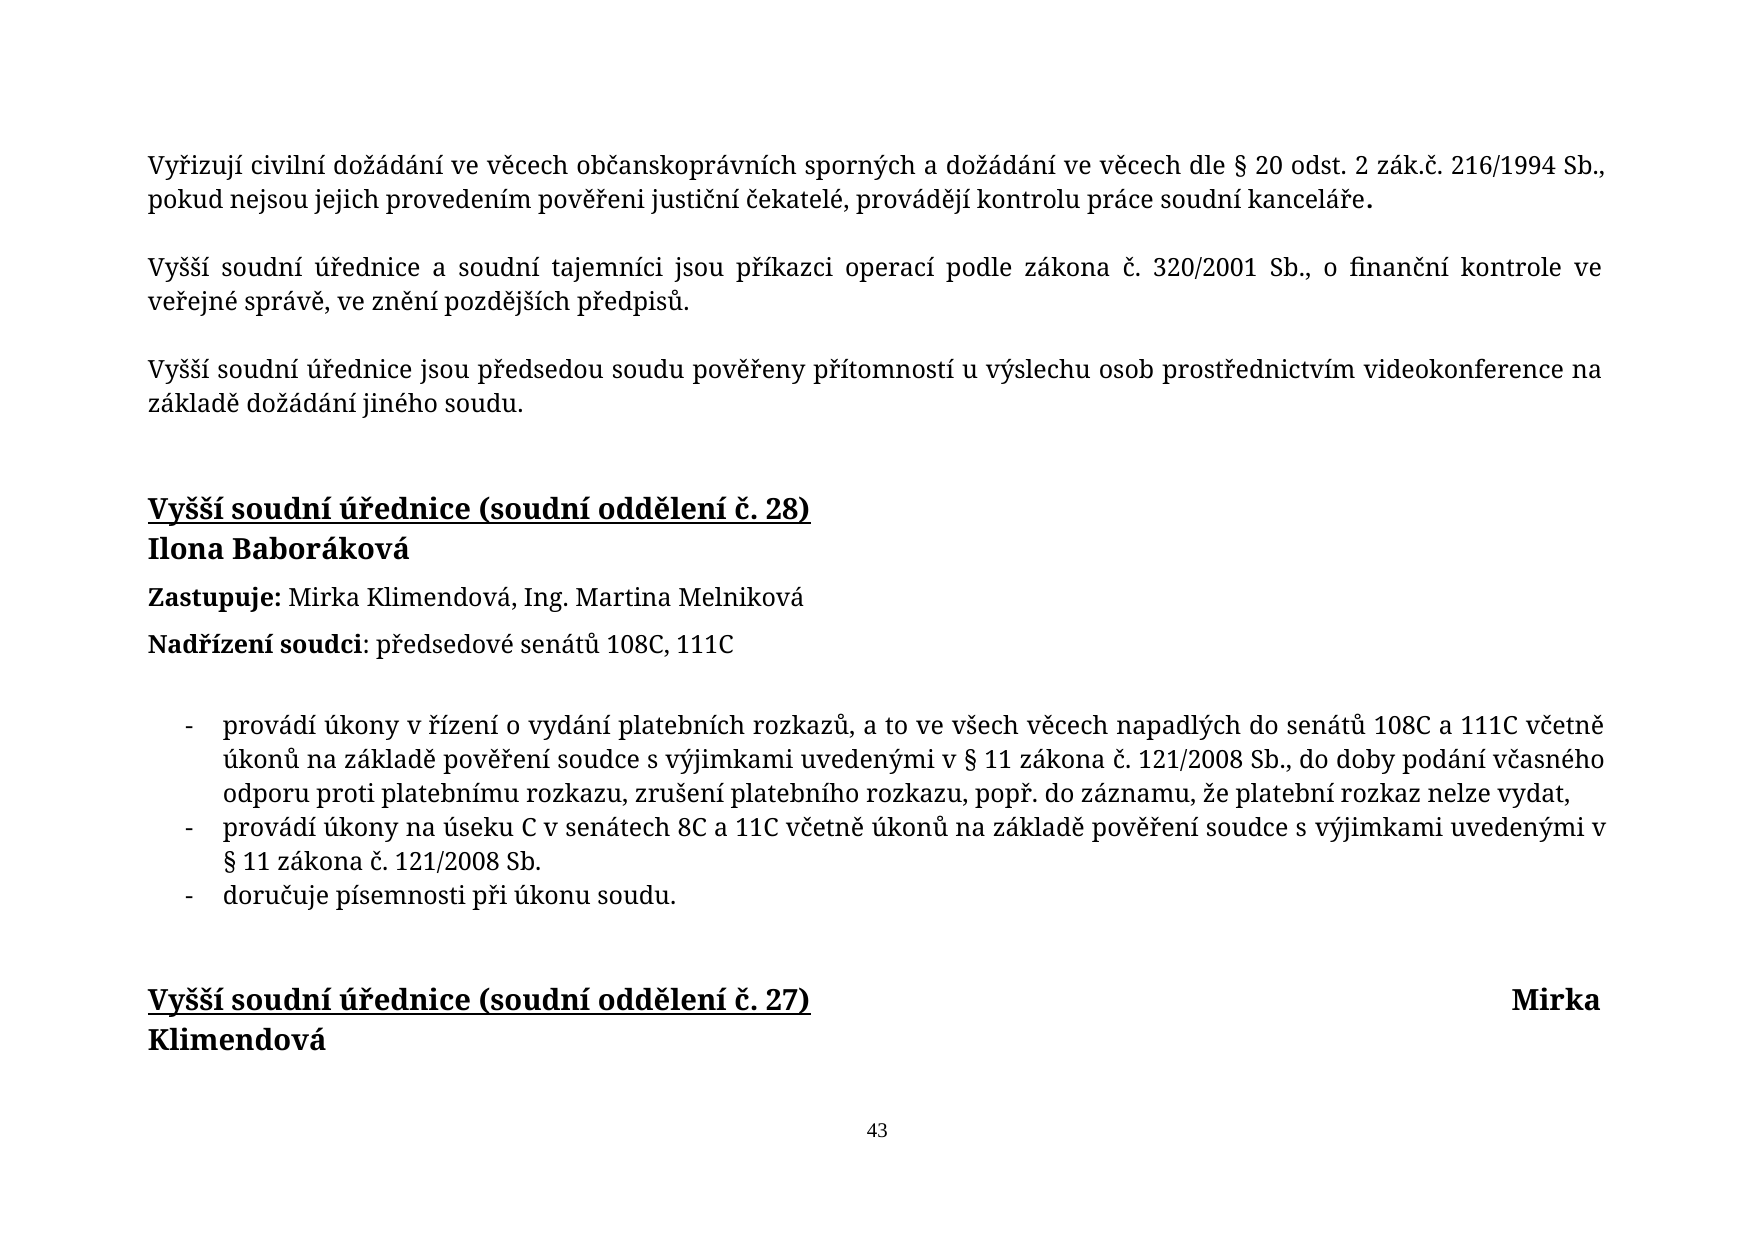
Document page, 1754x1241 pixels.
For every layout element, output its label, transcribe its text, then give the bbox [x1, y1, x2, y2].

list provádí úkony v řízení o vydání platebních rozkazů, a to ve všech věcech napadlých do senátů 108C a 111C včetně úkonů na základě pověření soudce s výjimkami uvedenými v § 11 zákona č. 121/2008 Sb., do doby podání včasného odporu proti platebnímu rozkazu, zrušení platebního rozkazu, popř. do záznamu, že platební rozkaz nelze vydat, [185, 707, 1606, 809]
text Nadřízení soudci: předsedové senátů 108C, 111C [148, 627, 1606, 661]
list doručuje písemnosti při úkonu soudu. [185, 878, 1606, 912]
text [148, 148, 1606, 216]
text Vyšší soudní úřednice jsou předsedou soudu pověřeny přítomností u výslechu osob prostřednictvím videokonference na základě dožádání jiného soudu. [148, 352, 1604, 420]
text Zastupuje: Mirka Klimendová, Ing. Martina Melniková [148, 580, 1606, 614]
list provádí úkony na úseku C v senátech 8C a 11C včetně úkonů na základě pověření soudce s výjimkami uvedenými v § 11 zákona č. 121/2008 Sb. [185, 809, 1606, 878]
text Vyšší soudní úřednice a soudní tajemníci jsou příkazci operací podle zákona č. 320/2001 Sb., o finanční kontrole ve veřejné správě, ve znění pozdějších předpisů. [148, 250, 1604, 318]
text Vyšší soudní úřednice (soudní oddělení č. 28) Ilona Baboráková [148, 488, 1606, 568]
text Vyšší soudní úřednice (soudní oddělení č. 27) Mirka Klimendová [148, 979, 1606, 1058]
